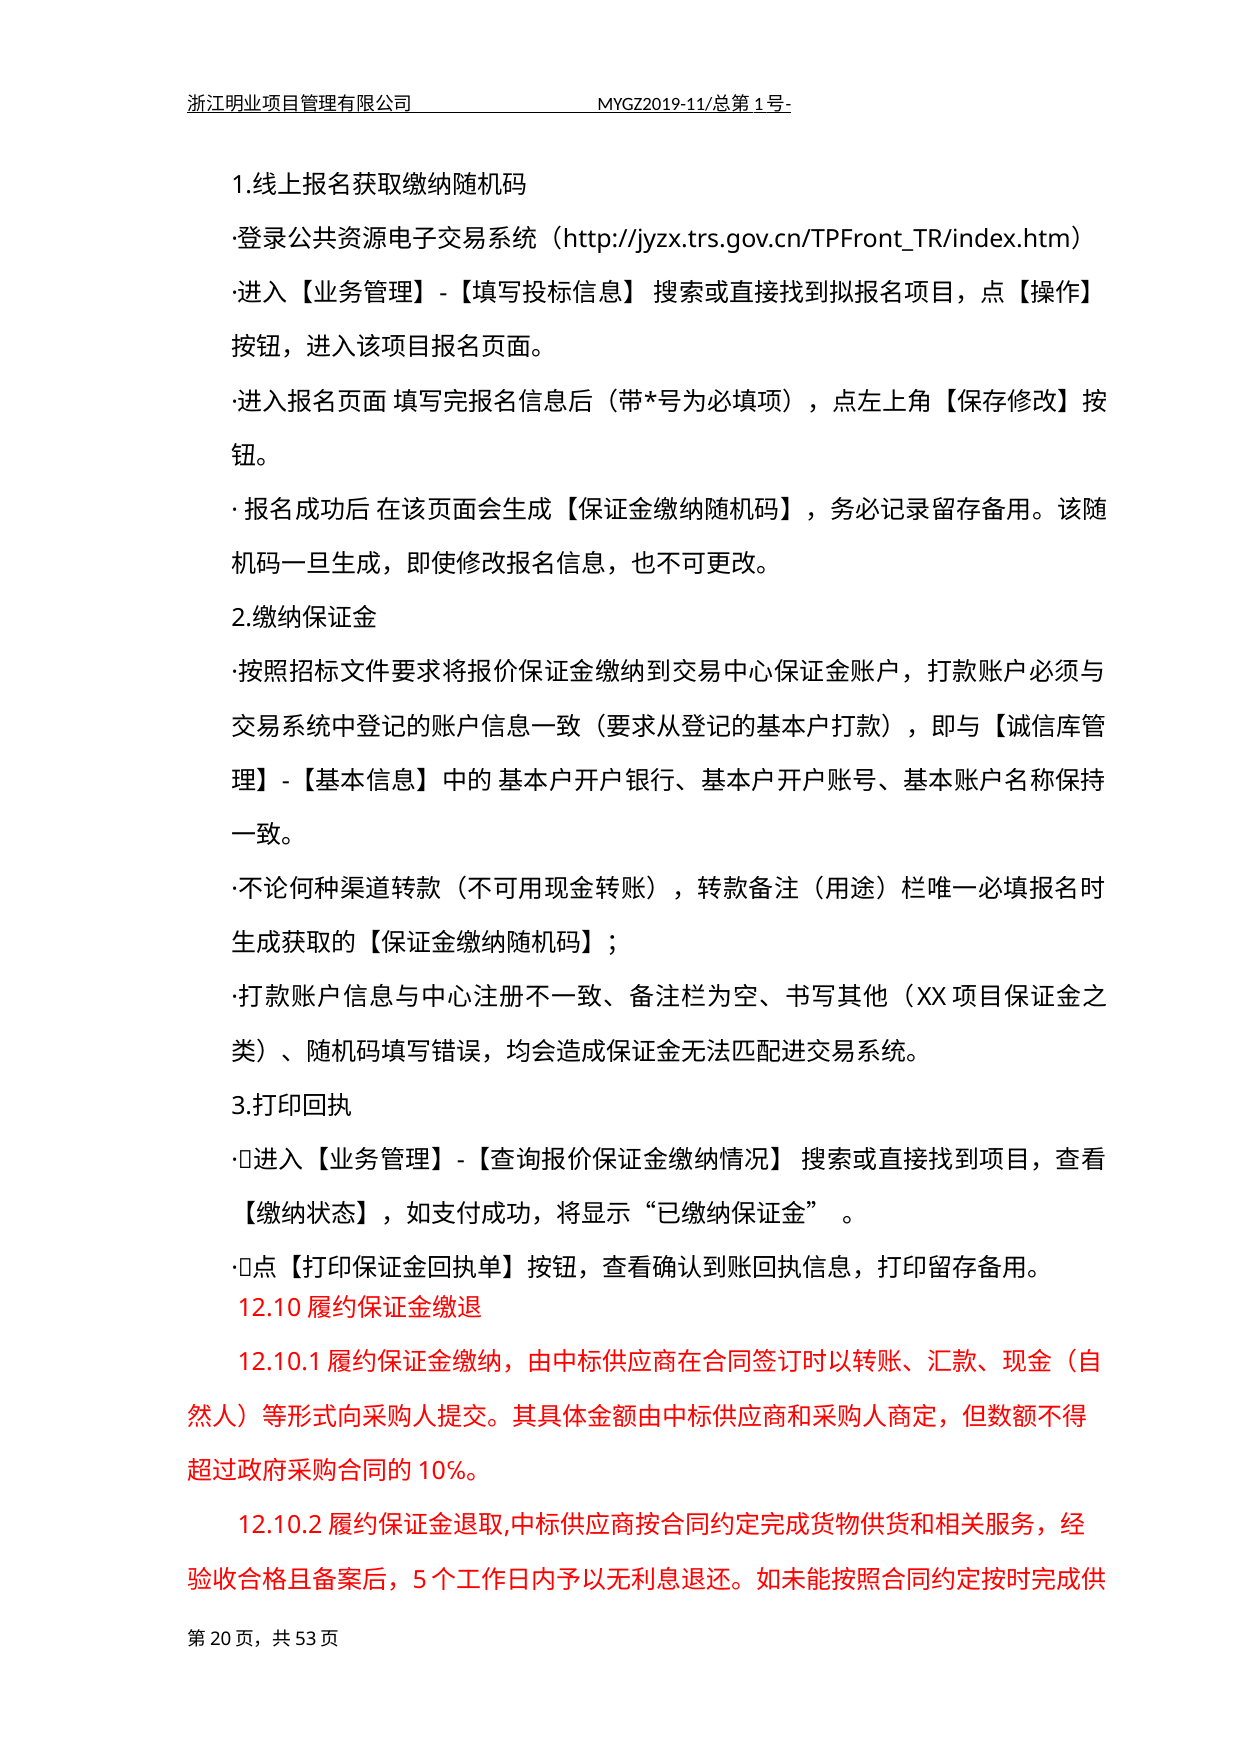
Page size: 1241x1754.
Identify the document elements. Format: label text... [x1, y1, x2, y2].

text · 报名成功后 在该页面会生成【保证金缴纳随机码】，务必记录留存备用。该随机码一旦生成，即使修改报名信息，也不可更改。 [231, 475, 1107, 583]
text ·不论何种渠道转款（不可用现金转账），转款备注（用途）栏唯一必填报名时生成获取的【保证金缴纳随机码】； [231, 854, 1107, 962]
text ·登录公共资源电子交易系统（http://jyzx.trs.gov.cn/TPFront_TR/index.htm） [231, 204, 1107, 258]
text ·打款账户信息与中心注册不一致、备注栏为空、书写其他（XX项目保证金之类）、随机码填写错误，均会造成保证金无法匹配进交易系统。 [231, 962, 1107, 1071]
text 2.缴纳保证金 [231, 583, 1107, 637]
text 12.10.1履约保证金缴纳，由中标供应商在合同签订时以转账、汇款、现金（自然人）等形式向采购人提交。其具体金额由中标供应商和采购人商定，但数额不得超过政府采购合同的10℅。 [187, 1342, 1107, 1487]
text 1.线上报名获取缴纳随机码 [231, 150, 1107, 204]
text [187, 1505, 1107, 1596]
text ·按照招标文件要求将报价保证金缴纳到交易中心保证金账户，打款账户必须与交易系统中登记的账户信息一致（要求从登记的基本户打款），即与【诚信库管理】-【基本信息】中的 基本户开户银行、基本户开户账号、基本账户名称保持一致。 [231, 637, 1107, 854]
text 12.10 履约保证金缴退 [187, 1287, 1107, 1324]
text ·进入【业务管理】-【查询报价保证金缴纳情况】 搜索或直接找到项目，查看【缴纳状态】，如支付成功，将显示“已缴纳保证金” 。 [231, 1125, 1107, 1233]
text ·点【打印保证金回执单】按钮，查看确认到账回执信息，打印留存备用。 [231, 1233, 1107, 1287]
text 3.打印回执 [231, 1071, 1107, 1125]
text ·进入报名页面 填写完报名信息后（带*号为必填项），点左上角【保存修改】按钮。 [231, 367, 1107, 475]
text ·进入【业务管理】-【填写投标信息】 搜索或直接找到拟报名项目，点【操作】按钮，进入该项目报名页面。 [231, 258, 1107, 367]
